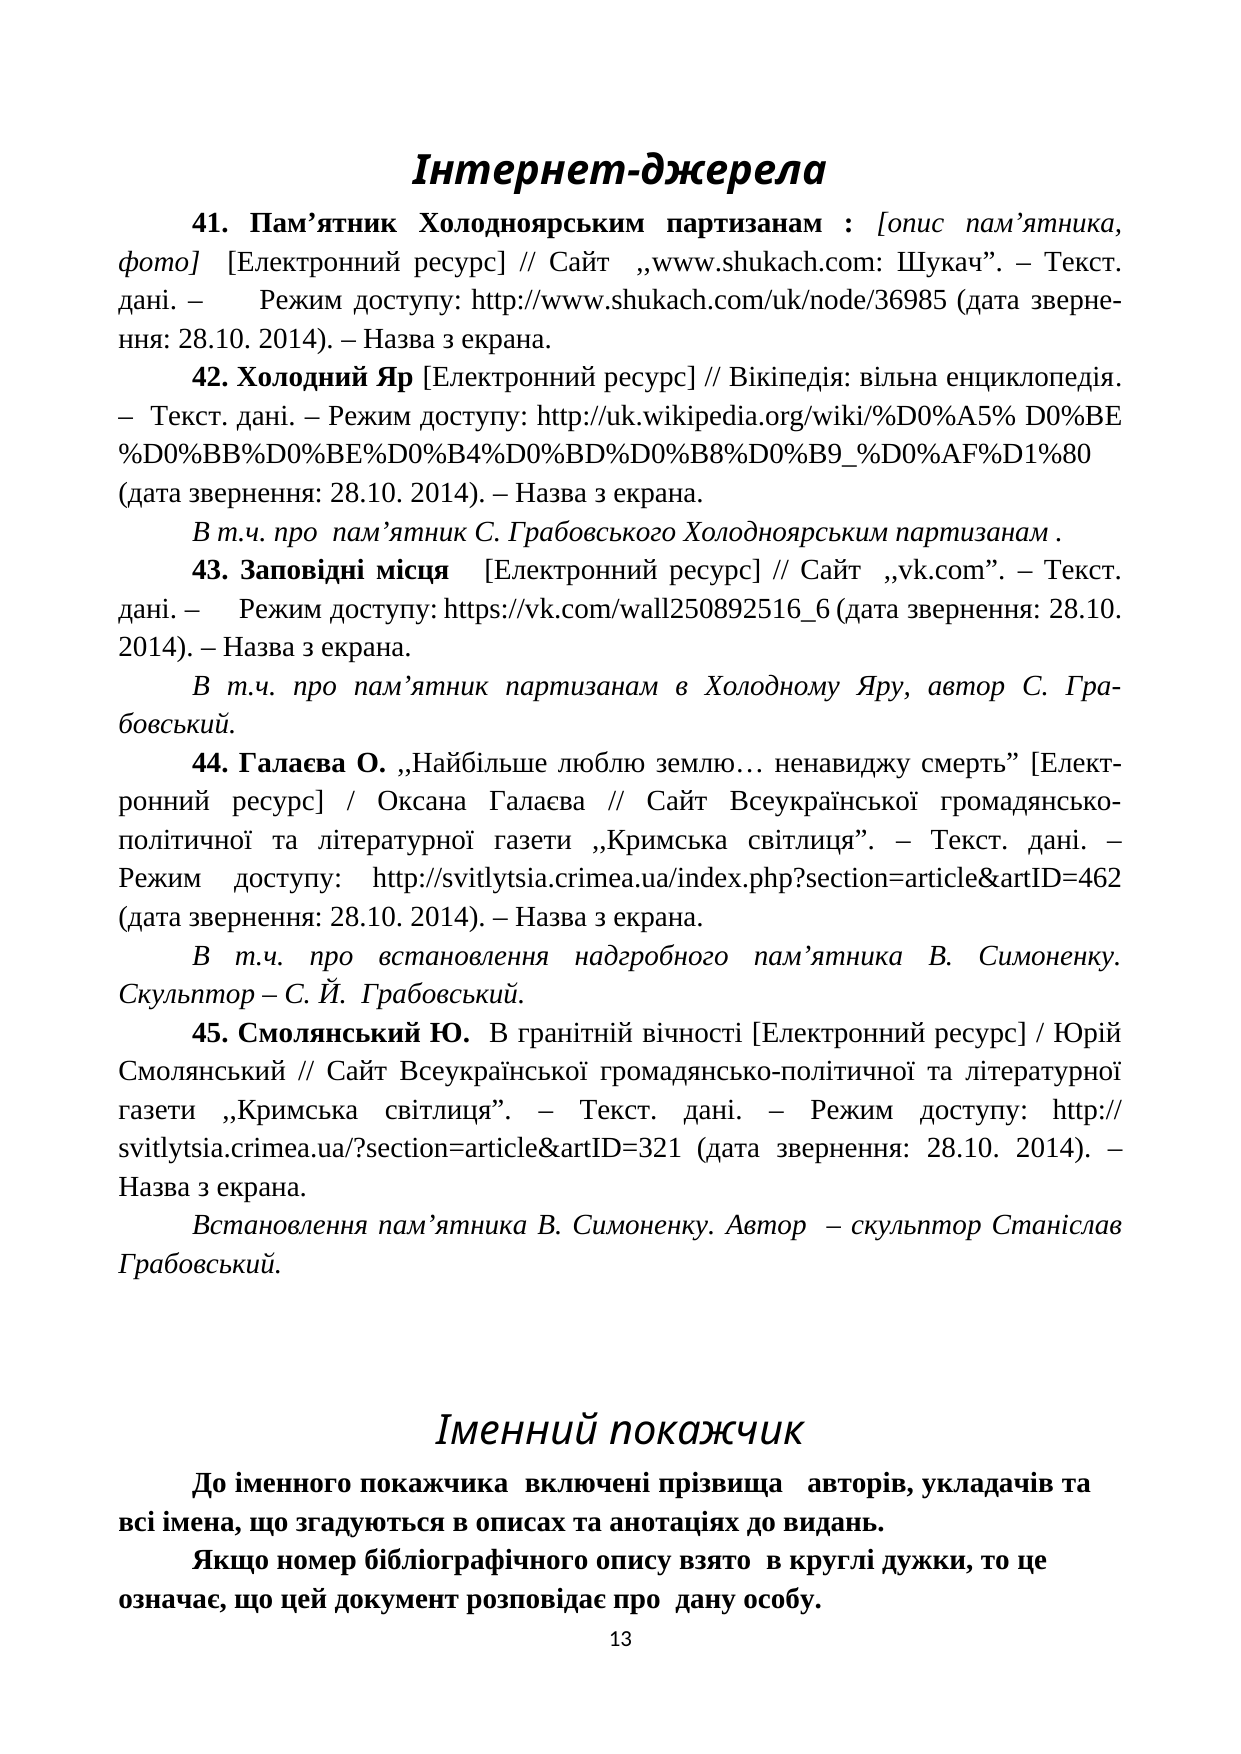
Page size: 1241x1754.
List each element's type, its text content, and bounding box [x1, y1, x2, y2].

text 43. Заповідні місця [Електронний ресурс] // Сайт ,,vk.com”. – Текст. дані. – Режим доступу: https://vk.com/wall250892516_6 (дата звернення: 28.10. 2014). – Назва з екрана. [118, 552, 1122, 663]
text 45. Смолянський Ю. В гранітній вічності [Електронний ресурс] / Юрій Смолянський // Сайт Всеукраїнської громадянсько-політичної та літературної газети ,,Кримська світлиця”. – Текст. дані. – Режим доступу: http:// svitlytsia.crimea.ua/?section=article&artID=321 (дата звернення: 28.10. 2014). – Назва з екрана. [118, 1015, 1122, 1202]
text В т.ч. про пам’ятник партизанам в Холодному Яру, автор С. Гра- бовський. [118, 668, 1122, 740]
text В т.ч. про встановлення надгробного пам’ятника В. Симоненку. Скульптор – С. Й. Грабовський. [118, 938, 1122, 1010]
text Встановлення пам’ятника В. Симоненку. Автор – скульптор Станіслав Грабовський. [118, 1207, 1122, 1279]
text До іменного покажчика включені прізвища авторів, укладачів та всі імена, що згадуються в описах та анотаціях до видань. [118, 1465, 1093, 1537]
text В т.ч. про пам’ятник С. Грабовського Холодноярським партизанам . [118, 514, 1122, 547]
text Якщо номер бібліографічного опису взято в круглі дужки, то це означає, що цей документ розповідає про дану особу. [118, 1542, 1048, 1614]
text 42. Холодний Яр [Електронний ресурс] // Вікіпедія: вільна енциклопедія. – Текст. дані. – Режим доступу: http://uk.wikipedia.org/wiki/%D0%A5% D0%BE%D0%BB%D0%BE%D0%B4%D0%BD%D0%B8%D0%B9_%D0%AF%D1%80 (дата звернення: 28.10. 2014). – Назва з екрана. [118, 359, 1122, 509]
text Іменний покажчик [118, 1400, 1122, 1457]
text Інтернет-джерела [118, 140, 1122, 197]
text 41. Пам’ятник Холодноярським партизанам : [опис пам’ятника, фото] [Електронний ресурс] // Сайт ,,www.shukach.com: Шукач”. – Текст. дані. – Режим доступу: http://www.shukach.com/uk/node/36985 (дата зверне- ння: 28.10. 2014). – Назва з екрана. [118, 205, 1122, 354]
text 44. Галаєва О. ,,Найбільше люблю землю… ненавиджу смерть” [Елект- ронний ресурс] / Оксана Галаєва // Сайт Всеукраїнської громадянсько-політичної та літературної газети ,,Кримська світлиця”. – Текст. дані. – Режим доступу: http://svitlytsia.crimea.ua/index.php?section=article&artID=462 (дата звернення: 28.10. 2014). – Назва з екрана. [118, 745, 1122, 933]
